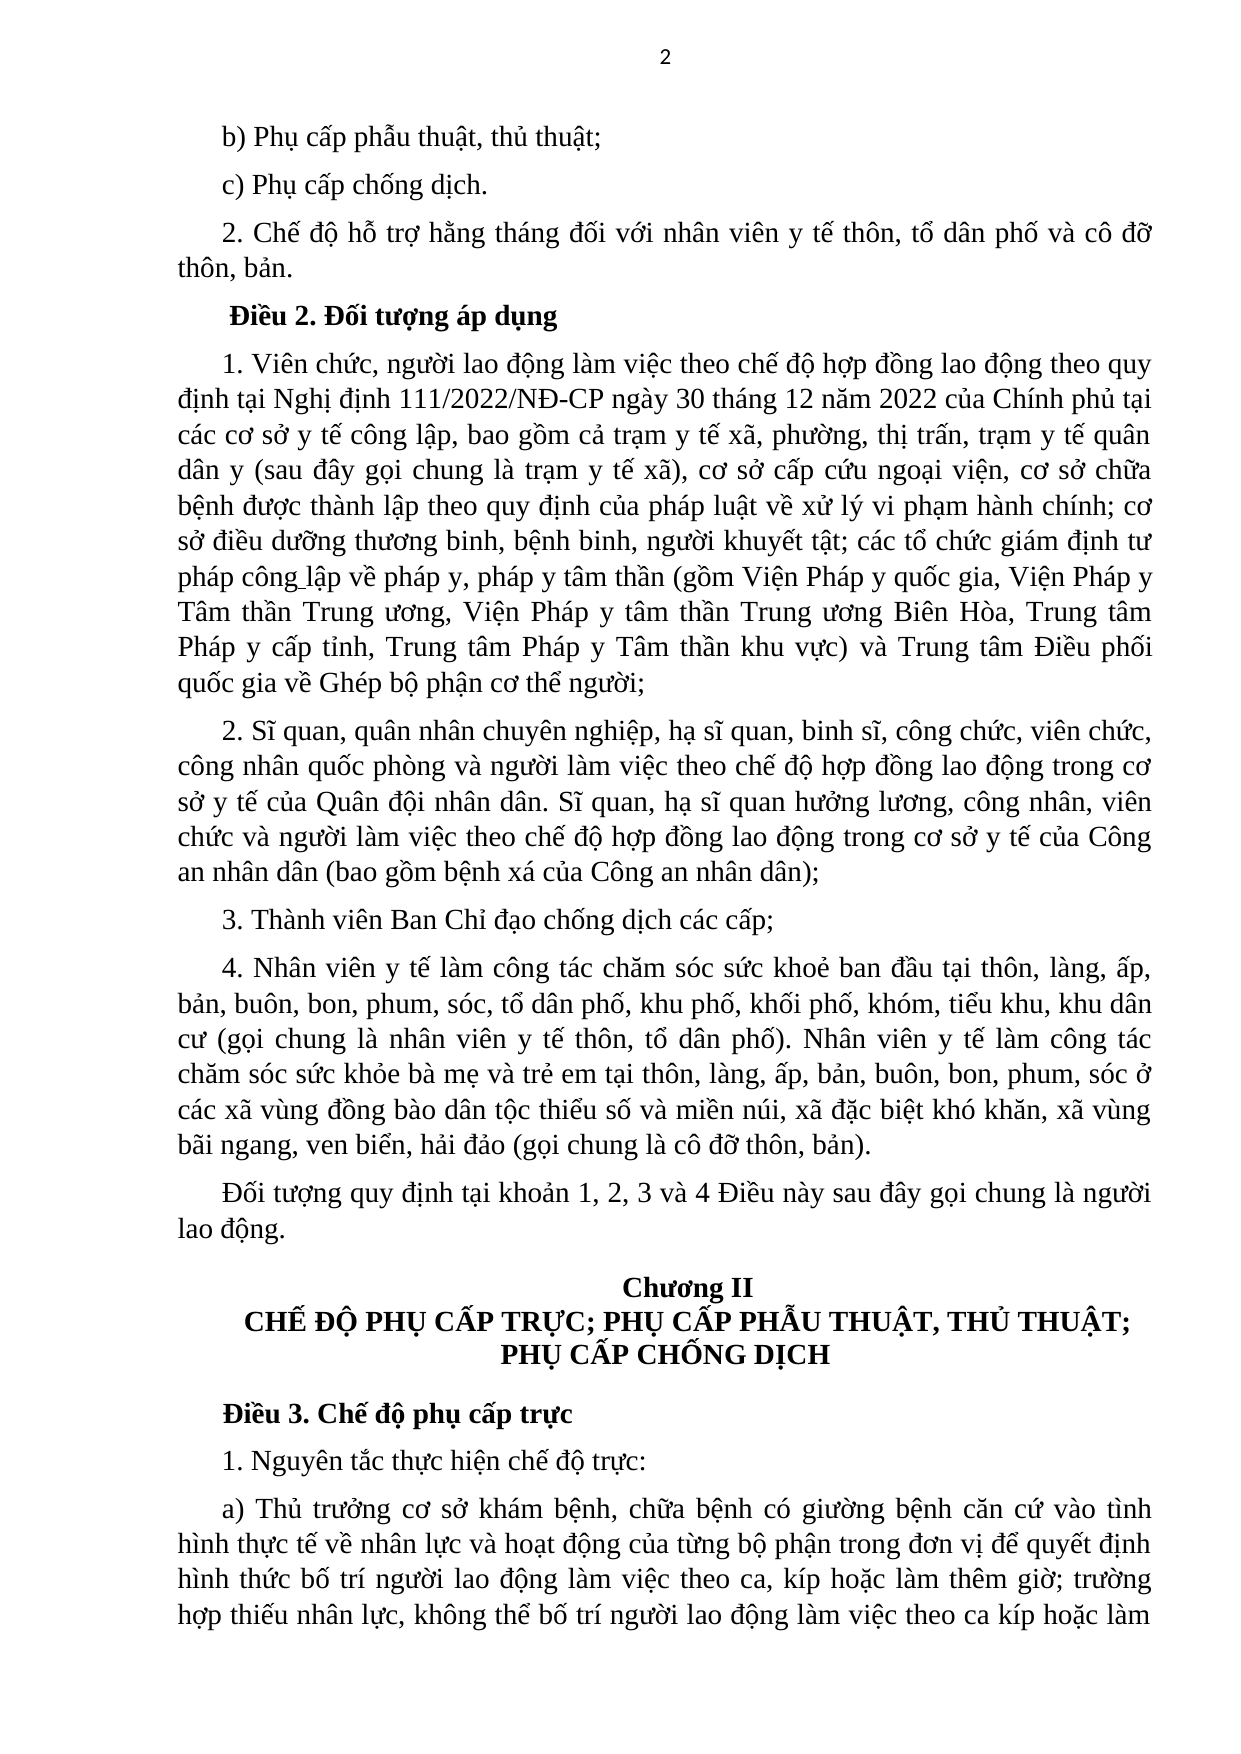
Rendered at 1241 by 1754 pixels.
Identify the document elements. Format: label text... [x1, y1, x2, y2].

text 3. Thành viên Ban Chỉ đạo chống dịch các cấp; [177, 901, 1153, 937]
text Điều 3. Chế độ phụ cấp trực [177, 1396, 1153, 1429]
text CHẾ ĐỘ PHỤ CẤP TRỰC; PHỤ CẤP PHẪU THUẬT, THỦ THUẬT; PHỤ CẤP CHỐNG DỊCH [177, 1304, 1153, 1371]
text c) Phụ cấp chống dịch. [177, 166, 1153, 201]
text 1. Viên chức, người lao động làm việc theo chế độ hợp đồng lao động theo quy định tại Nghị định 111/2022/NĐ-CP ngày 30 tháng 12 năm 2022 của Chính phủ tại các cơ sở y tế công lập, bao gồm cả trạm y tế xã, phường, thị trấn, trạm y tế quân dân y (sau đây gọi chung là trạm y tế xã), cơ sở cấp cứu ngoại viện, cơ sở chữa bệnh được thành lập theo quy định của pháp luật về xử lý vi phạm hành chính; cơ sở điều dưỡng thương binh, bệnh binh, người khuyết tật; các tổ chức giám định tư pháp công lập về pháp y, pháp y tâm thần (gồm Viện Pháp y quốc gia, Viện Pháp y Tâm thần Trung ương, Viện Pháp y tâm thần Trung ương Biên Hòa, Trung tâm Pháp y cấp tỉnh, Trung tâm Pháp y Tâm thần khu vực) và Trung tâm Điều phối quốc gia về Ghép bộ phận cơ thể người; [177, 345, 1153, 699]
text Điều 2. Đối tượng áp dụng [177, 297, 1153, 333]
text 2. Chế độ hỗ trợ hằng tháng đối với nhân viên y tế thôn, tổ dân phố và cô đỡ thôn, bản. [177, 214, 1153, 285]
text Đối tượng quy định tại khoản 1, 2, 3 và 4 Điều này sau đây gọi chung là người lao động. [177, 1174, 1153, 1245]
text 1. Nguyên tắc thực hiện chế độ trực: [177, 1442, 1153, 1477]
text 4. Nhân viên y tế làm công tác chăm sóc sức khoẻ ban đầu tại thôn, làng, ấp, bản, buôn, bon, phum, sóc, tổ dân phố, khu phố, khối phố, khóm, tiểu khu, khu dân cư (gọi chung là nhân viên y tế thôn, tổ dân phố). Nhân viên y tế làm công tác chăm sóc sức khỏe bà mẹ và trẻ em tại thôn, làng, ấp, bản, buôn, bon, phum, sóc ở các xã vùng đồng bào dân tộc thiểu số và miền núi, xã đặc biệt khó khăn, xã vùng bãi ngang, ven biển, hải đảo (gọi chung là cô đỡ thôn, bản). [177, 949, 1153, 1162]
text b) Phụ cấp phẫu thuật, thủ thuật; [177, 118, 1153, 153]
text Chương II [177, 1270, 1153, 1304]
text 2. Sĩ quan, quân nhân chuyên nghiệp, hạ sĩ quan, binh sĩ, công chức, viên chức, công nhân quốc phòng và người làm việc theo chế độ hợp đồng lao động trong cơ sở y tế của Quân đội nhân dân. Sĩ quan, hạ sĩ quan hưởng lương, công nhân, viên chức và người làm việc theo chế độ hợp đồng lao động trong cơ sở y tế của Công an nhân dân (bao gồm bệnh xá của Công an nhân dân); [177, 712, 1153, 889]
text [177, 1490, 1153, 1631]
